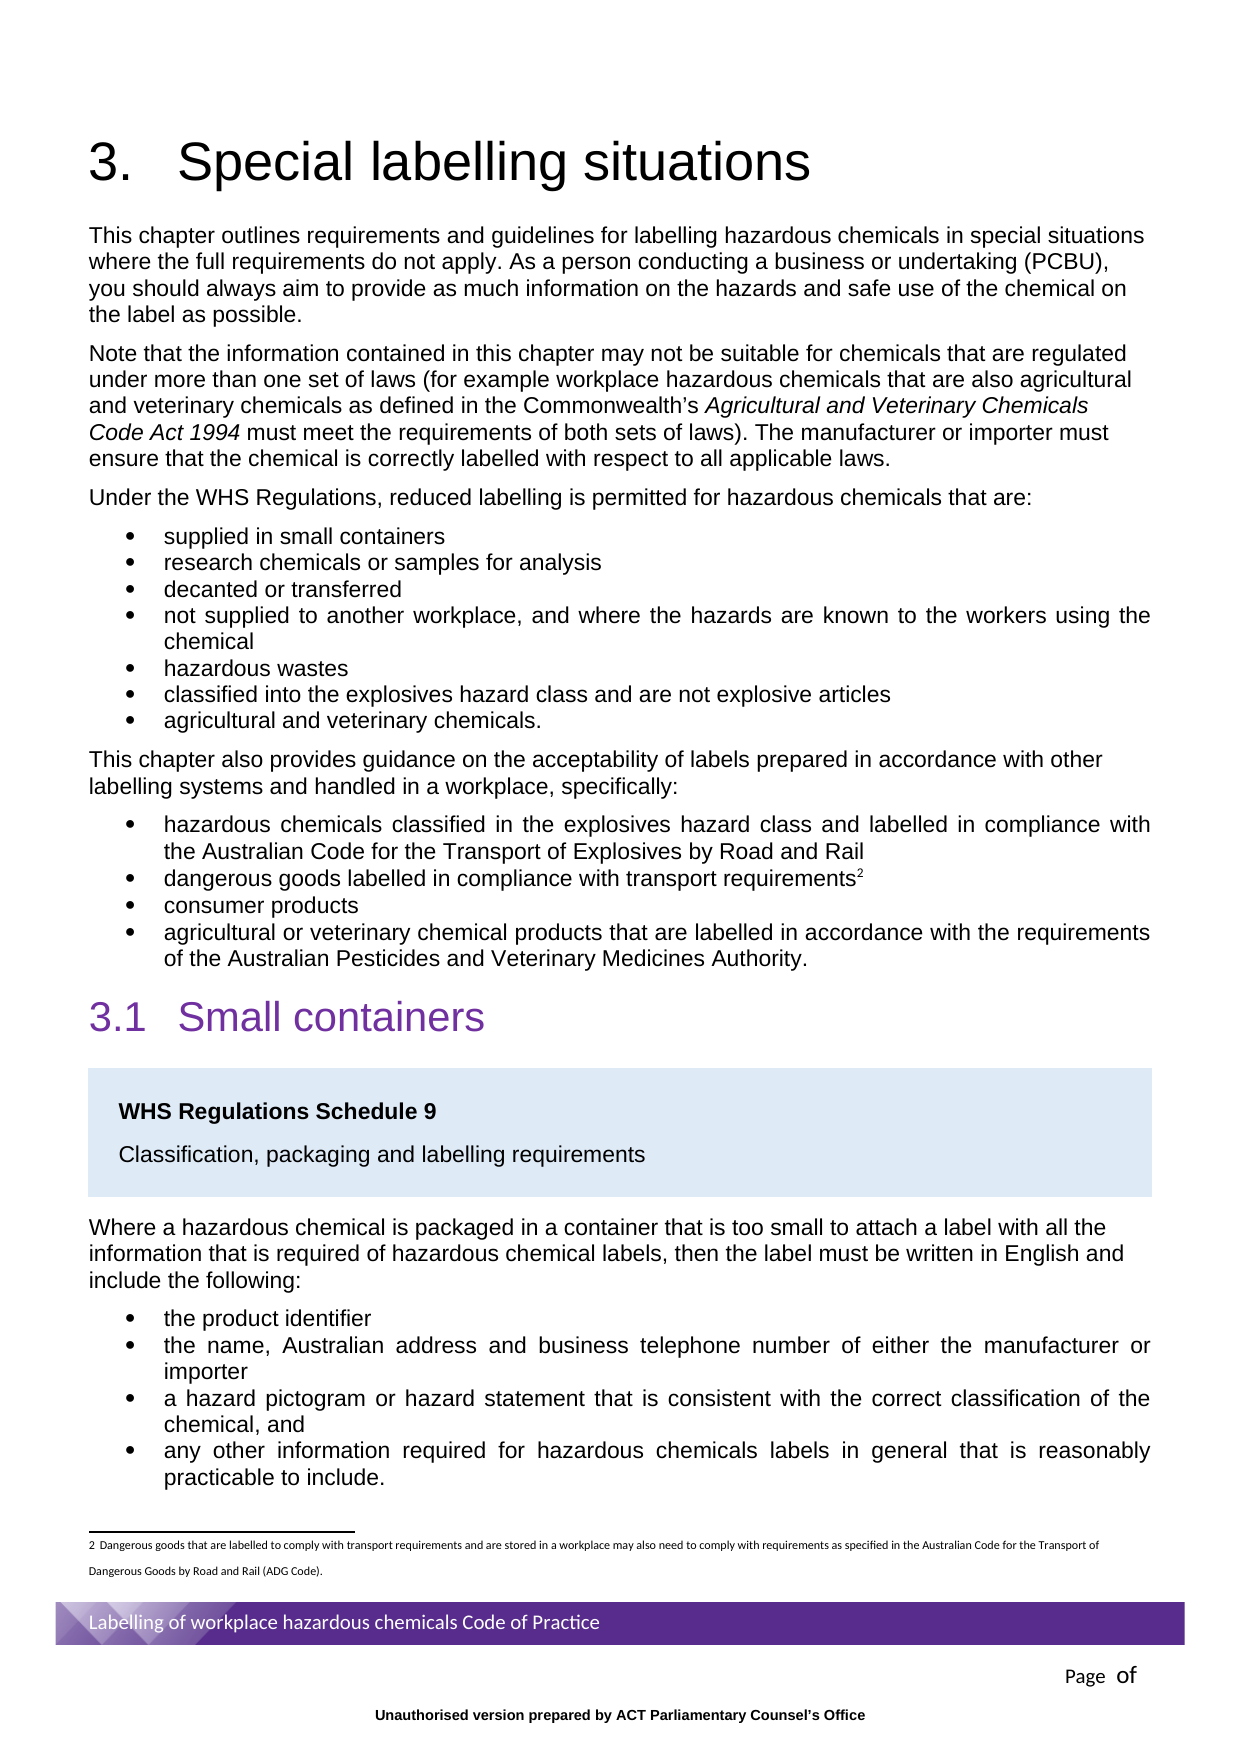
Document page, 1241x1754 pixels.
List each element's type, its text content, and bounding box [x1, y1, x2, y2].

list Small containers [89, 992, 1152, 1040]
picture [55, 1602, 1185, 1645]
text Note that the information contained in this chapter may not be suitable for chemicals that are regulated under more than one set of laws (for example workplace hazardous chemicals that are also agricultural and veterinary chemicals as defined in the Commonwealth’s Agricultural and Veterinary Chemicals Code Act 1994 must meet the requirements of both sets of laws). The manufacturer or importer must ensure that the chemical is correctly labelled with respect to all applicable laws. [89, 340, 1152, 472]
text Where a hazardous chemical is packaged in a container that is too small to attach a label with all the information that is required of hazardous chemical labels, then the label must be written in English and include the following: [89, 1214, 1152, 1293]
list classified into the explosives hazard class and are not explosive articles [126, 681, 1152, 707]
list the name, Australian address and business telephone number of either the manufacturer or importer [126, 1332, 1152, 1384]
list agricultural and veterinary chemicals. [126, 707, 1152, 734]
list not supplied to another workplace, and where the hazards are known to the workers using the chemical [126, 602, 1152, 655]
list research chemicals or samples for analysis [126, 549, 1152, 576]
list a hazard pictogram or hazard statement that is consistent with the correct classification of the chemical, and [126, 1384, 1152, 1437]
text Under the WHS Regulations, reduced labelling is permitted for hazardous chemicals that are: [89, 484, 1152, 510]
text WHS Regulations Schedule 9 [89, 1069, 1151, 1111]
list hazardous wastes [126, 655, 1152, 681]
list any other information required for hazardous chemicals labels in general that is reasonably practicable to include. [126, 1437, 1152, 1490]
list agricultural or veterinary chemical products that are labelled in accordance with the requirements of the Australian Pesticides and Veterinary Medicines Authority. [126, 918, 1152, 971]
list dangerous goods labelled in compliance with transport requirements [126, 864, 1152, 892]
list decanted or transferred [126, 576, 1152, 602]
list Special labelling situations [89, 129, 1152, 192]
list consumer products [126, 892, 1152, 918]
list hazardous chemicals classified in the explosives hazard class and labelled in compliance with the Australian Code for the Transport of Explosives by Road and Rail [126, 811, 1152, 864]
text This chapter outlines requirements and guidelines for labelling hazardous chemicals in special situations where the full requirements do not apply. As a person conducting a business or undertaking (PCBU), you should always aim to provide as much information on the hazards and safe use of the chemical on the label as possible. [89, 222, 1152, 327]
text Classification, packaging and labelling requirements [89, 1111, 1151, 1196]
text This chapter also provides guidance on the acceptability of labels prepared in accordance with other labelling systems and handled in a workplace, specifically: [89, 746, 1152, 799]
list the product identifier [126, 1305, 1152, 1332]
list supplied in small containers [126, 523, 1152, 549]
